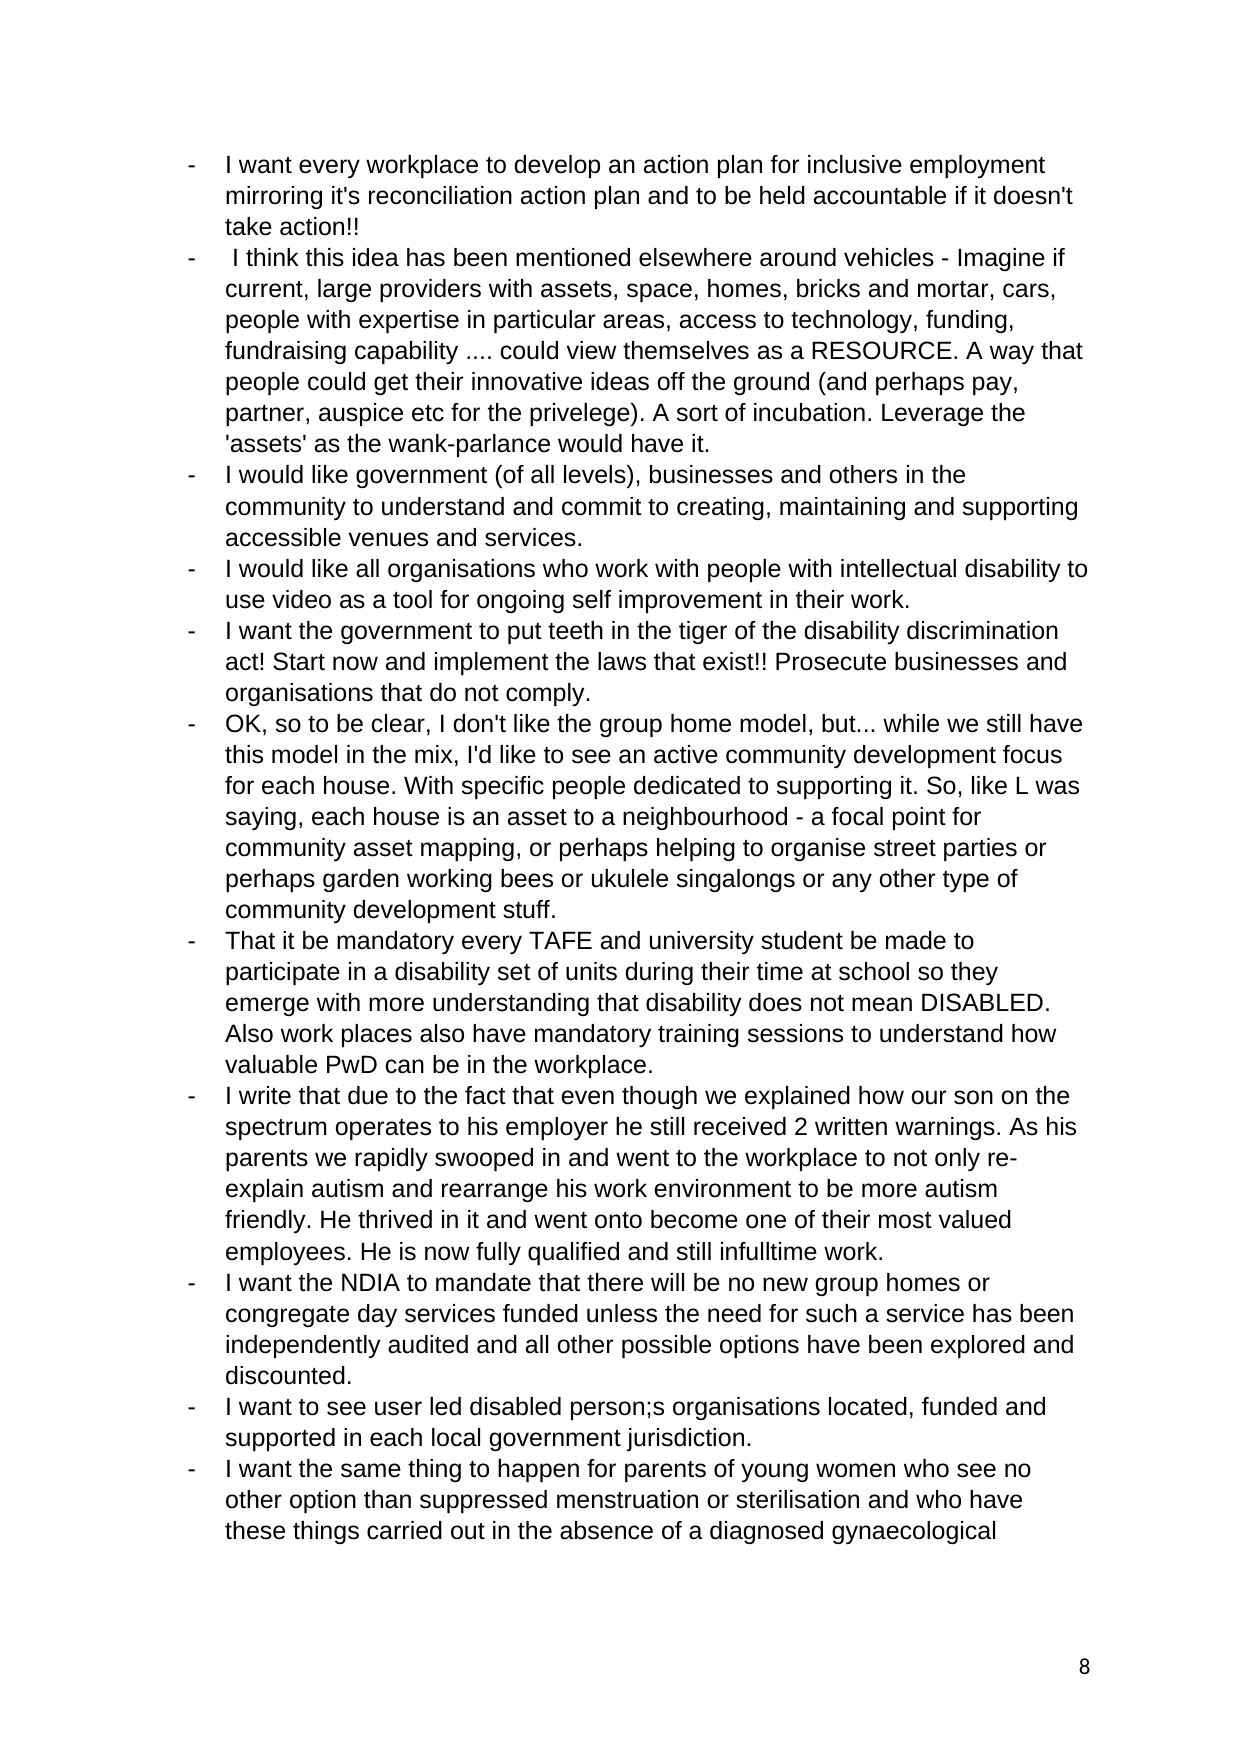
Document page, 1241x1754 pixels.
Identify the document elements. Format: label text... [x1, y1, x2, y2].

list OK, so to be clear, I don't like the group home model, but... while we still have this model in the mix, I'd like to see an active community development focus for each house. With specific people dedicated to supporting it. So, like L was saying, each house is an asset to a neighbourhood - a focal point for community asset mapping, or perhaps helping to organise street parties or perhaps garden working bees or ukulele singalongs or any other type of community development stuff. [187, 709, 1090, 924]
list I want every workplace to develop an action plan for inclusive employment mirroring it's reconciliation action plan and to be held accountable if it doesn't take action!! [187, 150, 1090, 241]
list I write that due to the fact that even though we explained how our son on the spectrum operates to his employer he still received 2 written warnings. As his parents we rapidly swooped in and went to the workplace to not only re-explain autism and rearrange his work environment to be more autism friendly. He thrived in it and went onto become one of their most valued employees. He is now fully qualified and still infulltime work. [187, 1081, 1090, 1265]
list I want the government to put teeth in the tiger of the disability discrimination act! Start now and implement the laws that exist!! Prosecute businesses and organisations that do not comply. [187, 616, 1090, 706]
list I want to see user led disabled person;s organisations located, funded and supported in each local government jurisdiction. [187, 1392, 1090, 1451]
list That it be mandatory every TAFE and university student be made to participate in a disability set of units during their time at school so they emerge with more understanding that disability does not mean DISABLED. Also work places also have mandatory training sessions to understand how valuable PwD can be in the workplace. [187, 926, 1090, 1079]
list I would like all organisations who work with people with intellectual disability to use video as a tool for ongoing self improvement in their work. [187, 553, 1090, 613]
list I think this idea has been mentioned elsewhere around vehicles - Imagine if current, large providers with assets, space, homes, bricks and mortar, cars, people with expertise in particular areas, access to technology, funding, fundraising capability .... could view themselves as a RESOURCE. A way that people could get their innovative ideas off the ground (and perhaps pay, partner, auspice etc for the privelege). A sort of incubation. Leverage the 'assets' as the wank-parlance would have it. [187, 243, 1090, 458]
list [187, 1454, 1090, 1544]
list I would like government (of all levels), businesses and others in the community to understand and commit to creating, maintaining and supporting accessible venues and services. [187, 460, 1090, 551]
list I want the NDIA to mandate that there will be no new group homes or congregate day services funded unless the need for such a service has been independently audited and all other possible options have been explored and discounted. [187, 1267, 1090, 1389]
